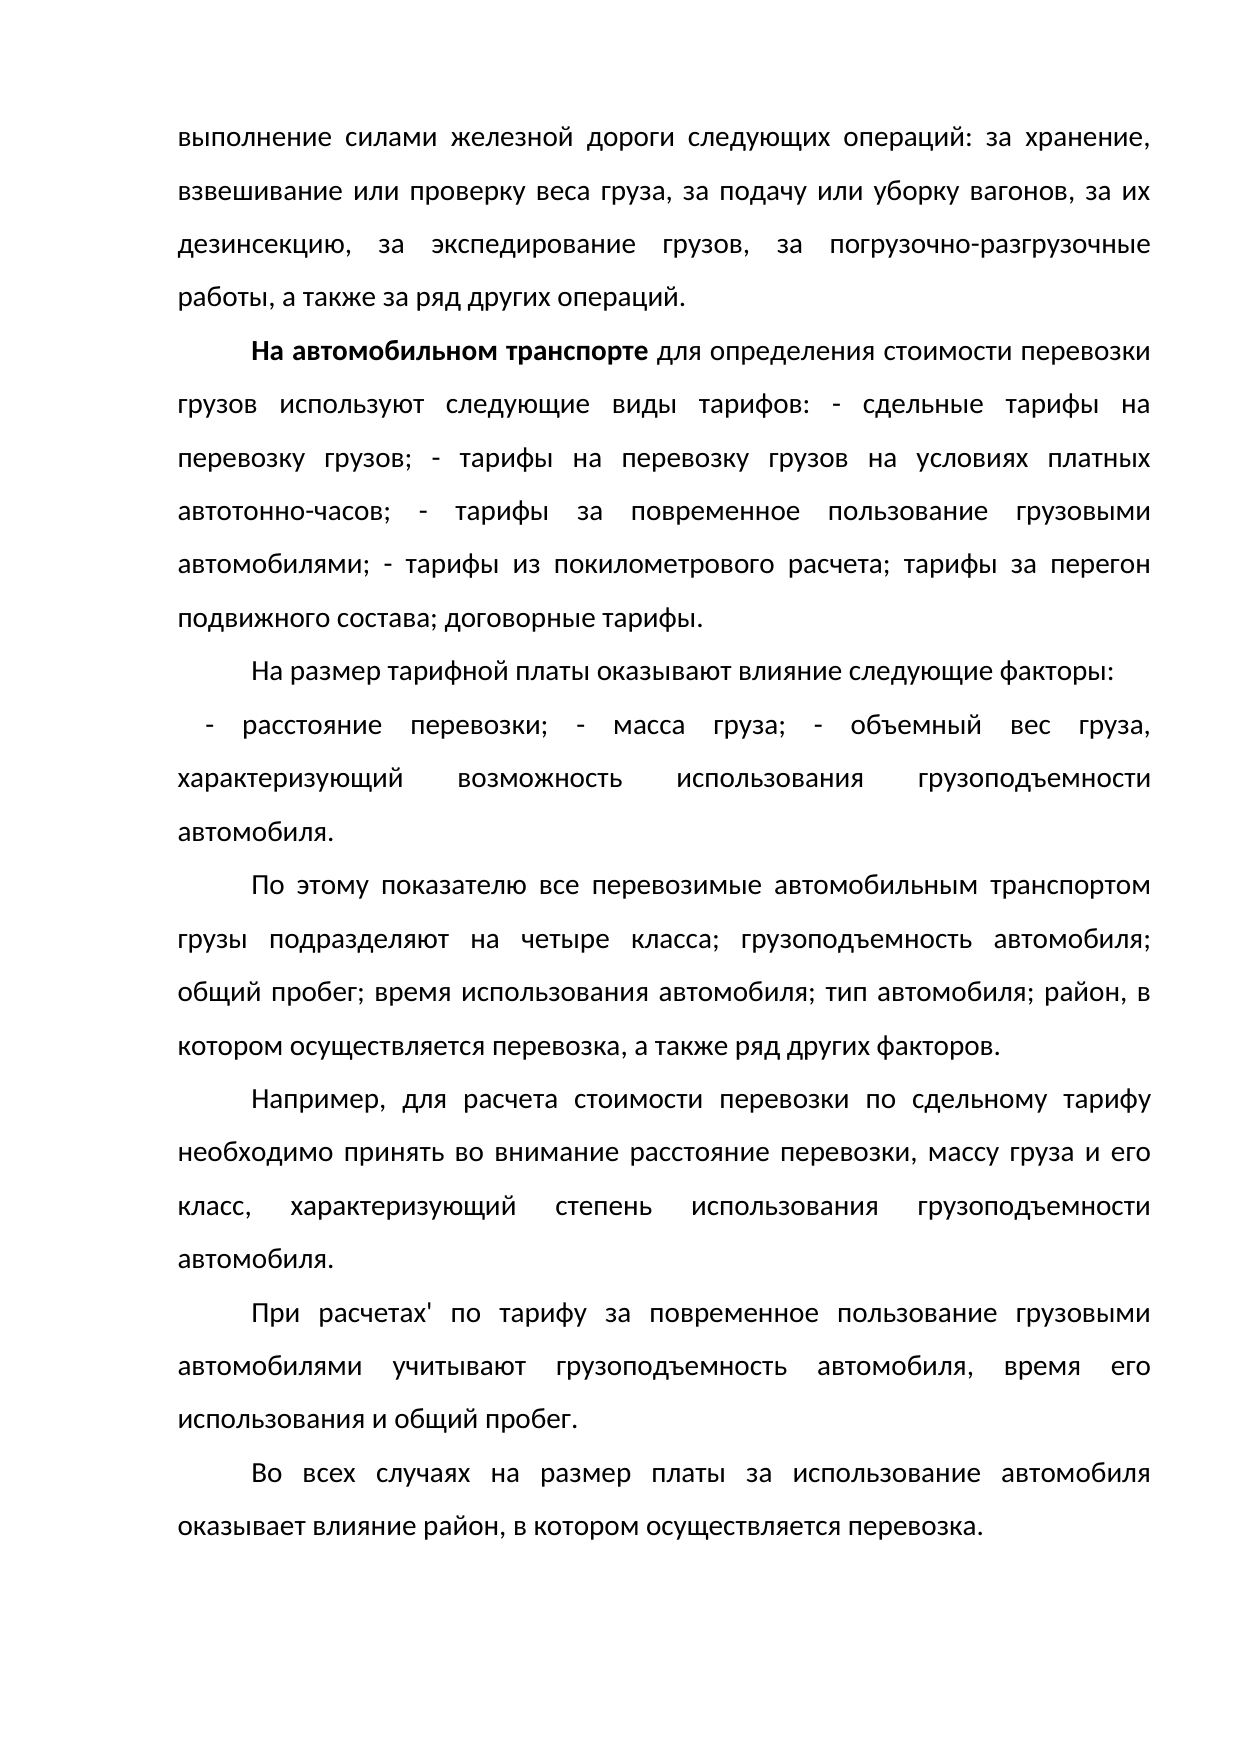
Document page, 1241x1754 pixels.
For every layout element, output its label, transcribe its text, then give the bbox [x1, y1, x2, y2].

text - расстояние перевозки; - масса груза; - объемный вес груза, характеризующий возможность использования грузоподъемности автомобиля. [177, 706, 1152, 848]
text При расчетах' по тарифу за повременное пользование грузовыми автомобилями учитывают грузоподъемность автомобиля, время его использования и общий пробег. [177, 1294, 1152, 1436]
text Например, для расчета стоимости перевозки по сдельному тарифу необходимо принять во внимание расстояние перевозки, массу груза и его класс, характеризующий степень использования грузоподъемности автомобиля. [177, 1080, 1152, 1276]
text На размер тарифной платы оказывают влияние следующие факторы: [177, 652, 1152, 688]
text По этому показателю все перевозимые автомобильным транспортом грузы подразделяют на четыре класса; грузоподъемность автомобиля; общий пробег; время использования автомобиля; тип автомобиля; район, в котором осуществляется перевозка, а также ряд других факторов. [177, 866, 1152, 1062]
text Во всех случаях на размер платы за использование автомобиля оказывает влияние район, в котором осуществляется перевозка. [177, 1454, 1152, 1543]
text На автомобильном транспорте для определения стоимости перевозки грузов используют следующие виды тарифов: - сдельные тарифы на перевозку грузов; - тарифы на перевозку грузов на условиях платных автотонно-часов; - тарифы за повременное пользование грузовыми автомобилями; - тарифы из покилометрового расчета; тарифы за перегон подвижного состава; договорные тарифы. [177, 332, 1152, 635]
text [177, 118, 1152, 314]
